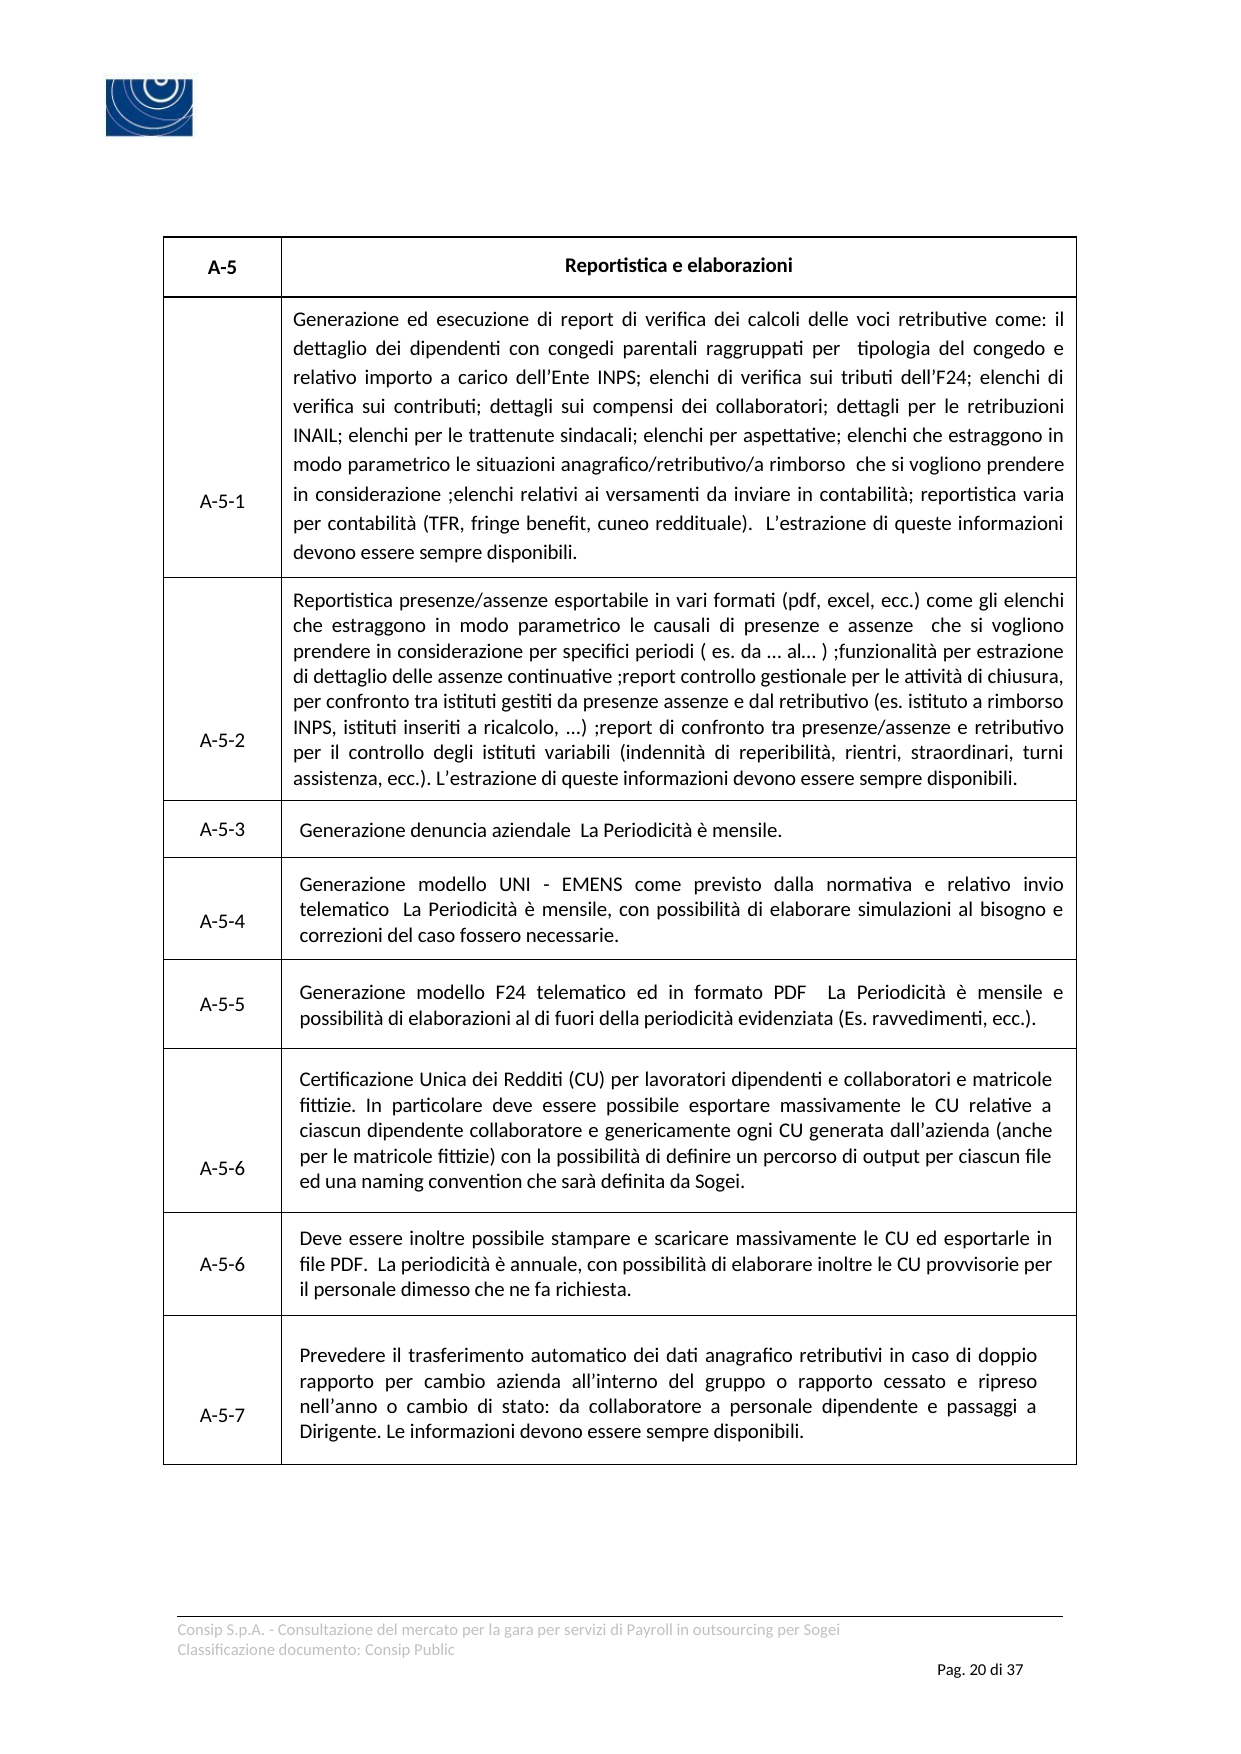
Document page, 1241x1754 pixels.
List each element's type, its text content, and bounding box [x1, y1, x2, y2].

table_cell Generazione denuncia aziendale La Periodicità è mensile. [282, 801, 1076, 857]
table_header A-5 [164, 238, 281, 296]
table_cell Generazione ed esecuzione di report di verifica dei calcoli delle voci retributive come: il dettaglio dei dipendenti con congedi parentali raggruppati per tipologia del congedo e relativo importo a carico dell’Ente INPS; elenchi di verifica sui tributi dell’F24; elenchi di verifica sui contributi; dettagli sui compensi dei collaboratori; dettagli per le retribuzioni INAIL; elenchi per le trattenute sindacali; elenchi per aspettative; elenchi che estraggono in modo parametrico le situazioni anagrafico/retributivo/a rimborso che si vogliono prendere in considerazione ;elenchi relativi ai versamenti da inviare in contabilità; reportistica varia per contabilità (TFR, fringe benefit, cuneo reddituale). L’estrazione di queste informazioni devono essere sempre disponibili. [282, 298, 1076, 577]
table_cell Deve essere inoltre possibile stampare e scaricare massivamente le CU ed esportarle in file PDF. La periodicità è annuale, con possibilità di elaborare inoltre le CU provvisorie per il personale dimesso che ne fa richiesta. [282, 1213, 1076, 1315]
table_cell A-5-1 [164, 298, 281, 577]
table_cell A-5-4 [164, 858, 281, 959]
table_cell Prevedere il trasferimento automatico dei dati anagrafico retributivi in caso di doppio rapporto per cambio azienda all’interno del gruppo o rapporto cessato e ripreso nell’anno o cambio di stato: da collaboratore a personale dipendente e passaggi a Dirigente. Le informazioni devono essere sempre disponibili. [282, 1316, 1076, 1464]
table_cell A-5-3 [164, 801, 281, 857]
table_cell A-5-2 [164, 578, 281, 799]
table_cell A-5-6 [164, 1049, 281, 1212]
table_cell Reportistica presenze/assenze esportabile in vari formati (pdf, excel, ecc.) come gli elenchi che estraggono in modo parametrico le causali di presenze e assenze che si vogliono prendere in considerazione per specifici periodi ( es. da … al… ) ;funzionalità per estrazione di dettaglio delle assenze continuative ;report controllo gestionale per le attività di chiusura, per confronto tra istituti gestiti da presenze assenze e dal retributivo (es. istituto a rimborso INPS, istituti inseriti a ricalcolo, ...) ;report di confronto tra presenze/assenze e retributivo per il controllo degli istituti variabili (indennità di reperibilità, rientri, straordinari, turni assistenza, ecc.). L’estrazione di queste informazioni devono essere sempre disponibili. [282, 578, 1076, 799]
table_cell A-5-6 [164, 1213, 281, 1315]
table_header Reportistica e elaborazioni [282, 238, 1076, 296]
table_cell Generazione modello F24 telematico ed in formato PDF La Periodicità è mensile e possibilità di elaborazioni al di fuori della periodicità evidenziata (Es. ravvedimenti, ecc.). [282, 960, 1076, 1048]
picture [103, 73, 199, 141]
table_cell Generazione modello UNI - EMENS come previsto dalla normativa e relativo invio telematico La Periodicità è mensile, con possibilità di elaborare simulazioni al bisogno e correzioni del caso fossero necessarie. [282, 858, 1076, 959]
table_cell Certificazione Unica dei Redditi (CU) per lavoratori dipendenti e collaboratori e matricole fittizie. In particolare deve essere possibile esportare massivamente le CU relative a ciascun dipendente collaboratore e genericamente ogni CU generata dall’azienda (anche per le matricole fittizie) con la possibilità di definire un percorso di output per ciascun file ed una naming convention che sarà definita da Sogei. [282, 1049, 1076, 1212]
table_cell A-5-7 [164, 1316, 281, 1464]
table_cell A-5-5 [164, 960, 281, 1048]
